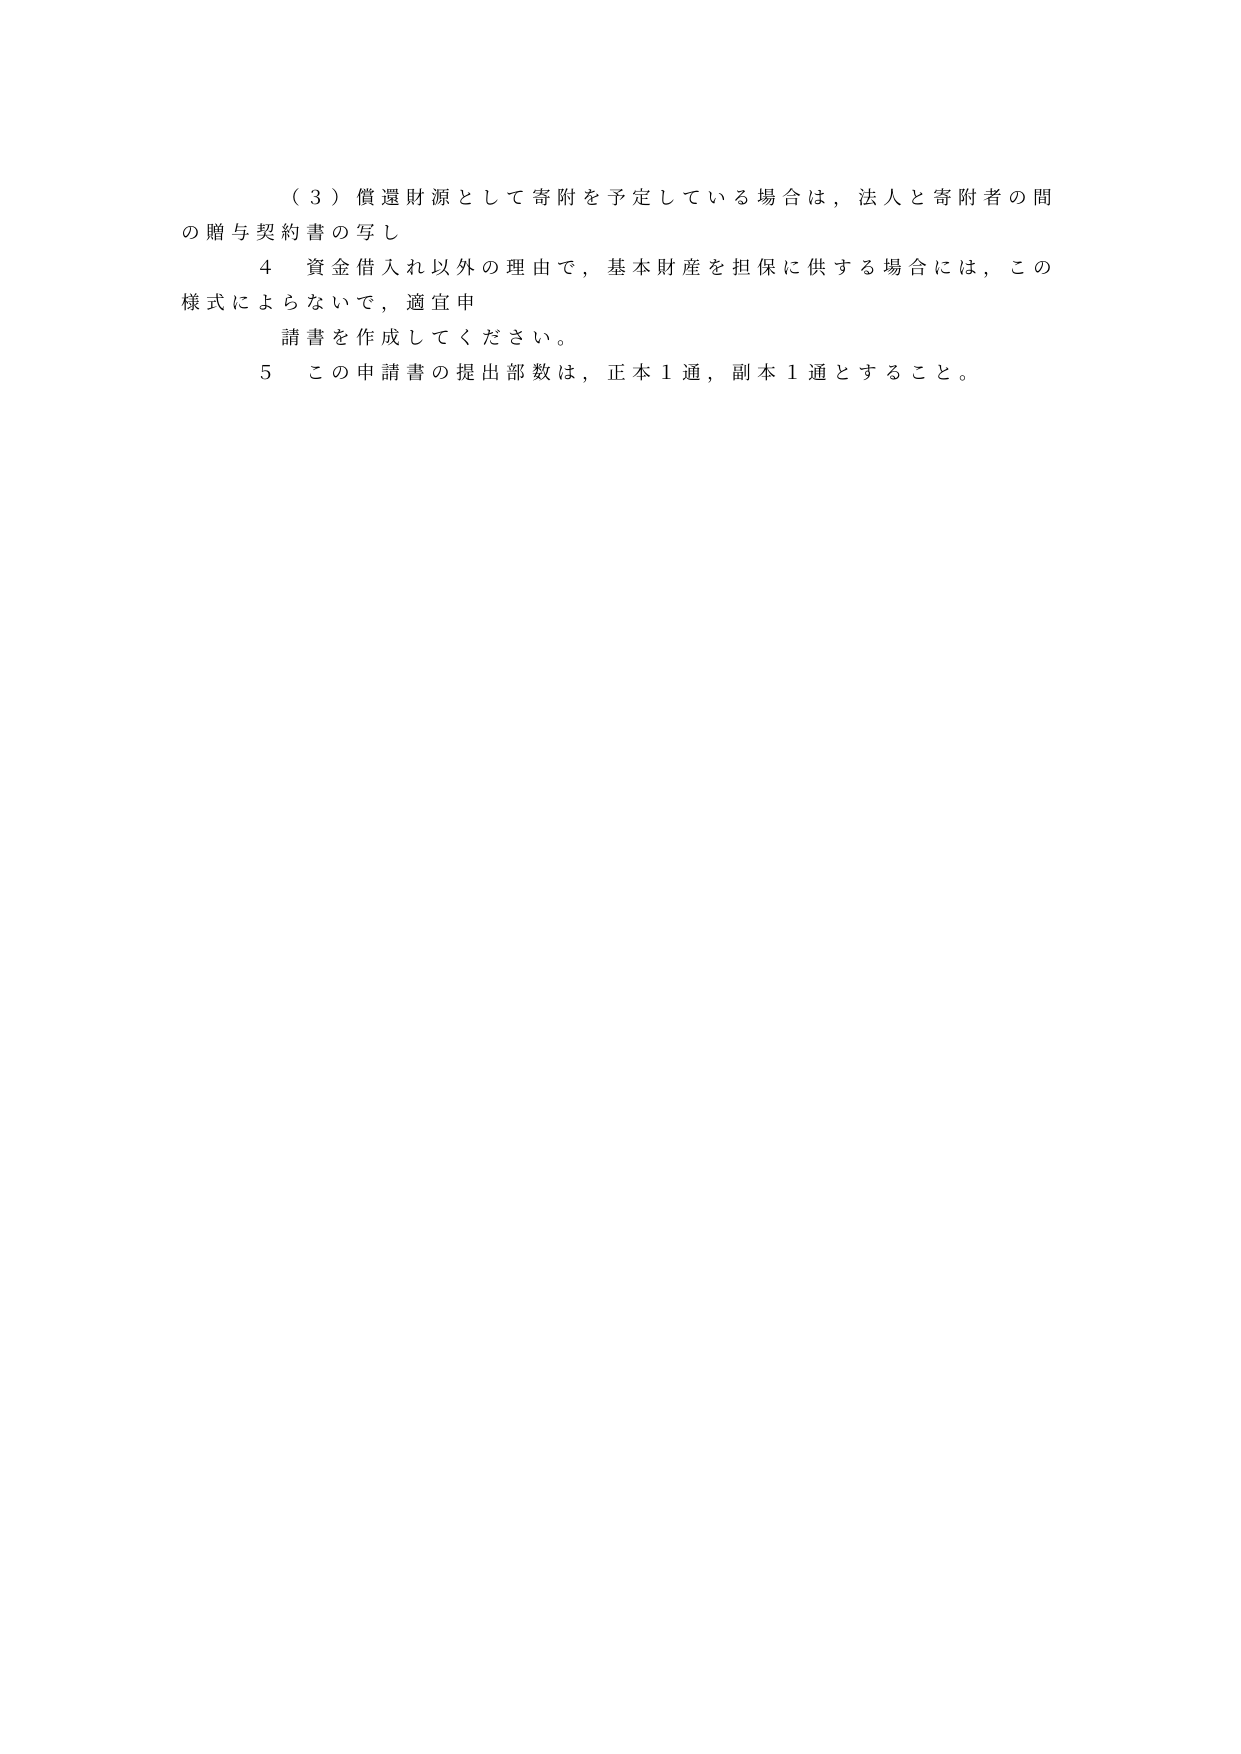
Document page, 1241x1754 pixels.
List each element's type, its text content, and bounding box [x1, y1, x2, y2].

text 請書を作成してください。 [181, 319, 1059, 353]
text ４ 資金借入れ以外の理由で，基本財産を担保に供する場合には，この様式によらないで，適宜申 [181, 249, 1059, 319]
text ５ この申請書の提出部数は，正本１通，副本１通とすること。 [181, 353, 1059, 388]
text （３）償還財源として寄附を予定している場合は，法人と寄附者の間の贈与契約書の写し [181, 179, 1059, 249]
